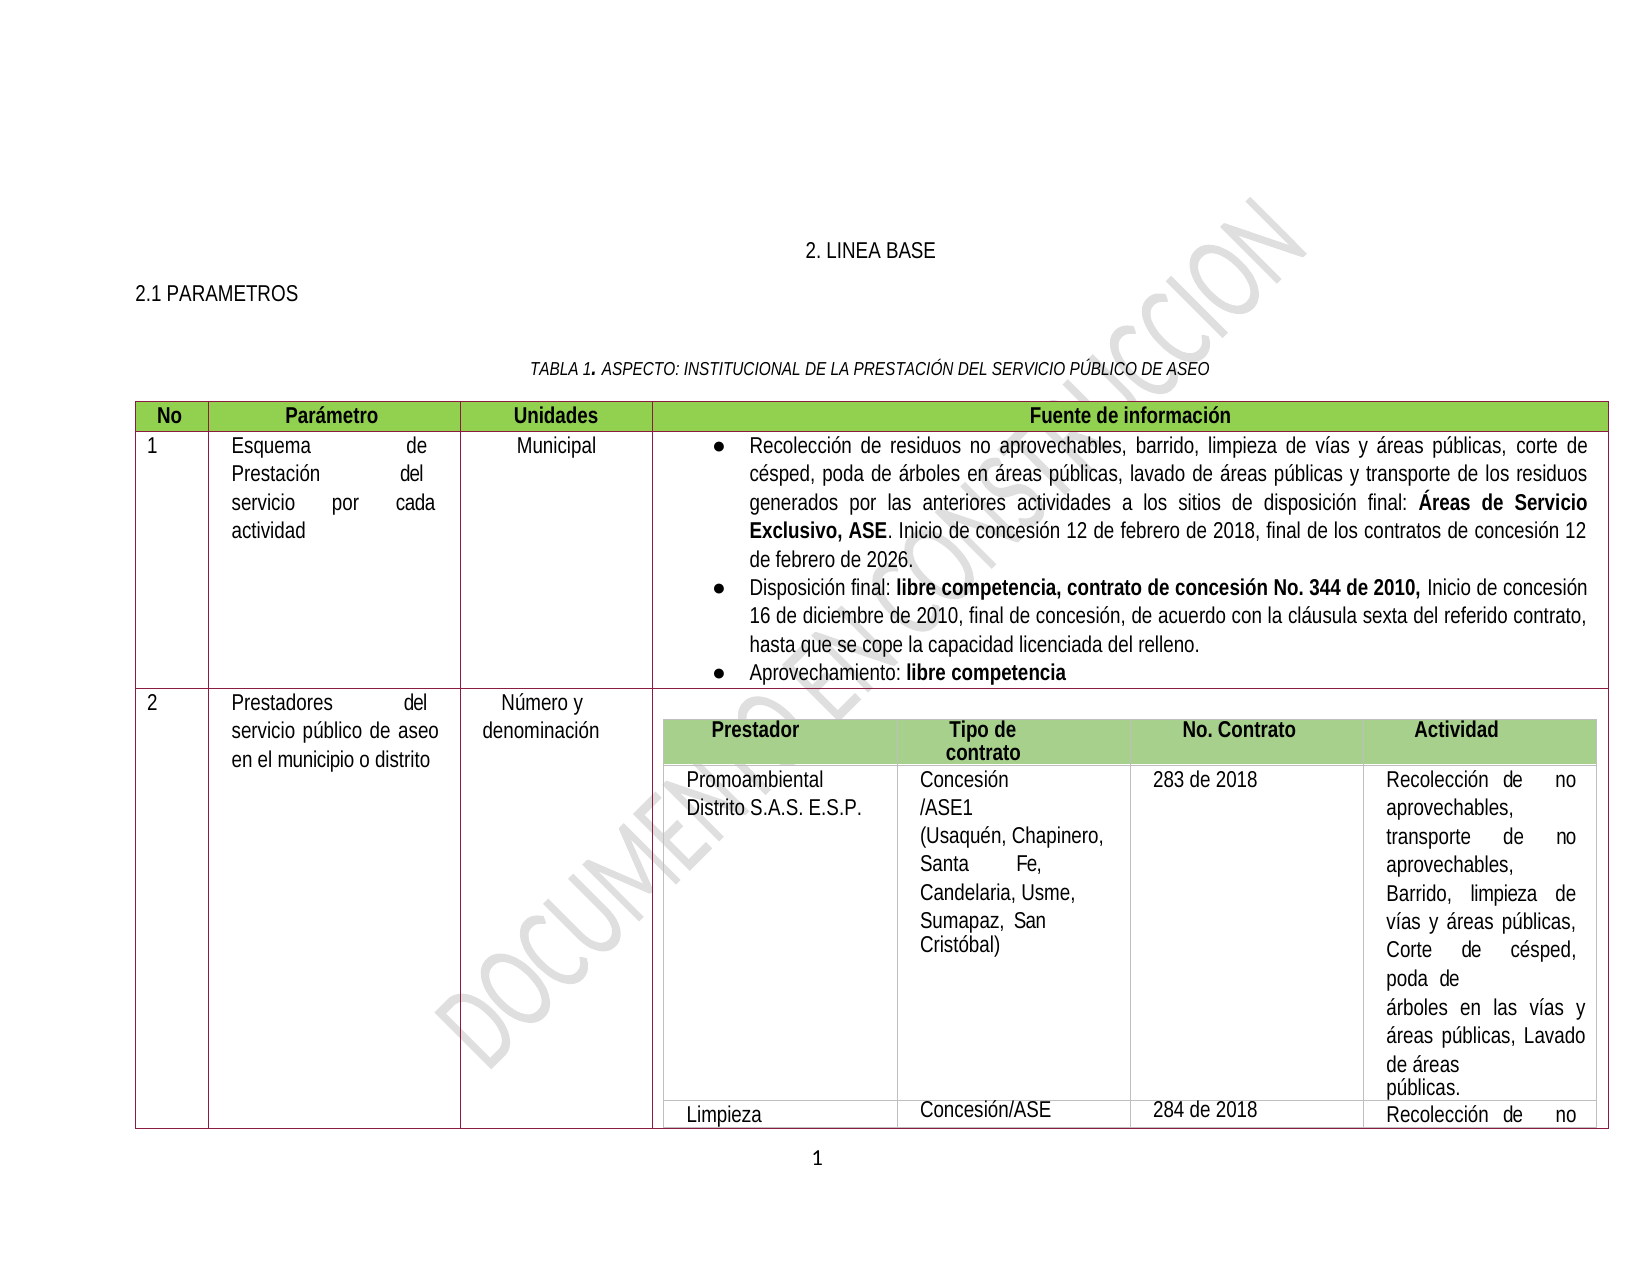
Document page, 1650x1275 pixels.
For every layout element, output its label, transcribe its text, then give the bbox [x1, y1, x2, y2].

table_cell 2 [136, 689, 208, 1128]
subtitle 2.1 PARAMETROS [135, 280, 1606, 307]
table_cell [653, 689, 1608, 1128]
text TABLA 1. ASPECTO: INSTITUCIONAL DE LA PRESTACIÓN DEL SERVICIO PÚBLICO DE ASEO [135, 354, 1606, 380]
table_header Fuente de información [653, 402, 1608, 431]
subtitle 2. LINEA BASE [135, 237, 1606, 263]
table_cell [209, 689, 460, 1128]
table_cell Número y denominación [461, 689, 652, 1128]
table_cell Esquema de Prestación del servicio por cada actividad [209, 432, 460, 688]
table_header No [136, 402, 208, 431]
table_header Parámetro [209, 402, 460, 431]
table_header Unidades [461, 402, 652, 431]
table_cell 1 [136, 432, 208, 688]
table_cell Municipal [461, 432, 652, 688]
table_cell Recolección de residuos no aprovechables, barrido, limpieza de vías y áreas públicas, corte de césped, poda de árboles en áreas públicas, lavado de áreas públicas y transporte de los residuos generados por las anteriores actividades a los sitios de disposición final: Áreas de Servicio Exclusivo, ASE. Inicio de concesión 12 de febrero de 2018, final de los contratos de concesión 12 de febrero de 2026. Disposición final: libre competencia, contrato de concesión No. 344 de 2010, Inicio de concesión 16 de diciembre de 2010, final de concesión, de acuerdo con la cláusula sexta del referido contrato, hasta que se cope la capacidad licenciada del relleno. Aprovechamiento: libre competencia [653, 432, 1608, 688]
